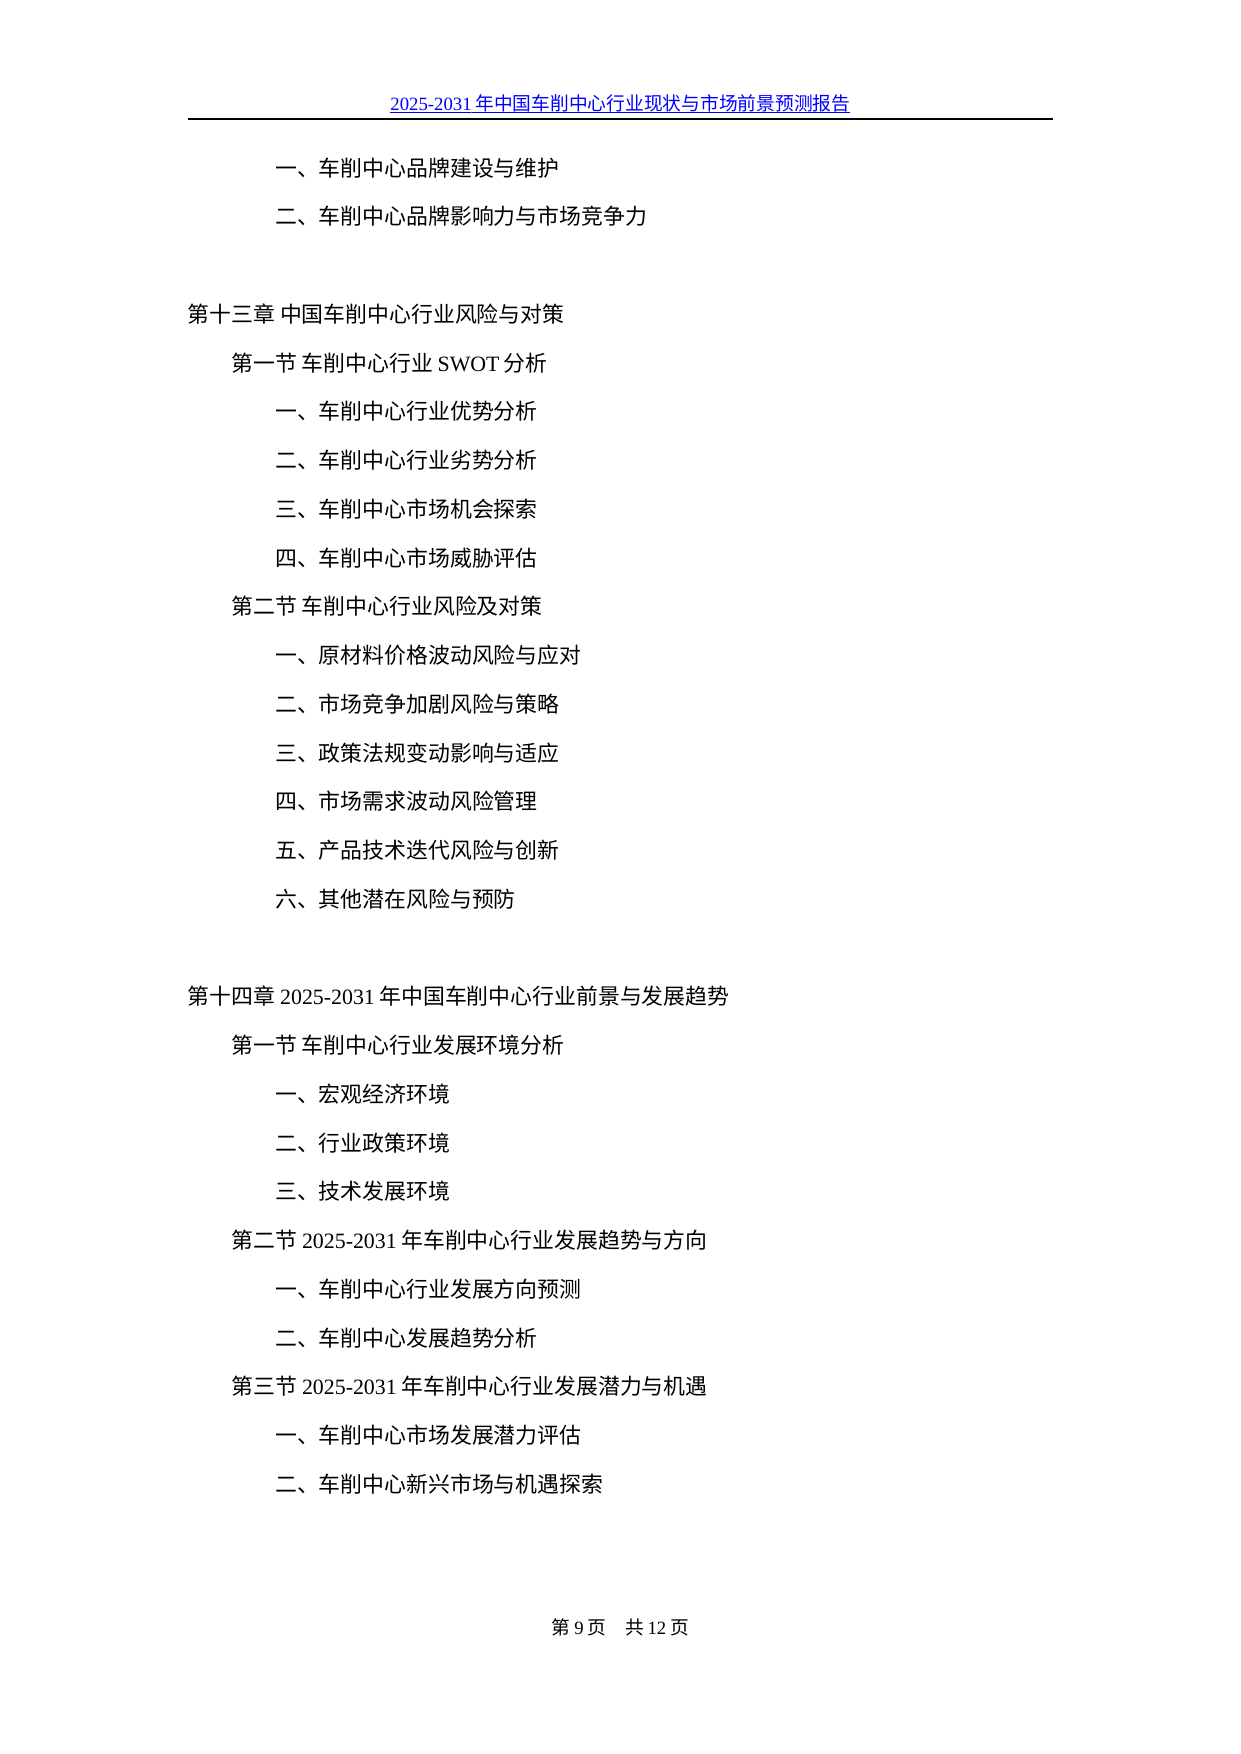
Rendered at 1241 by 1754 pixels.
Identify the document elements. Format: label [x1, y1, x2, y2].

text [187, 150, 1053, 1499]
